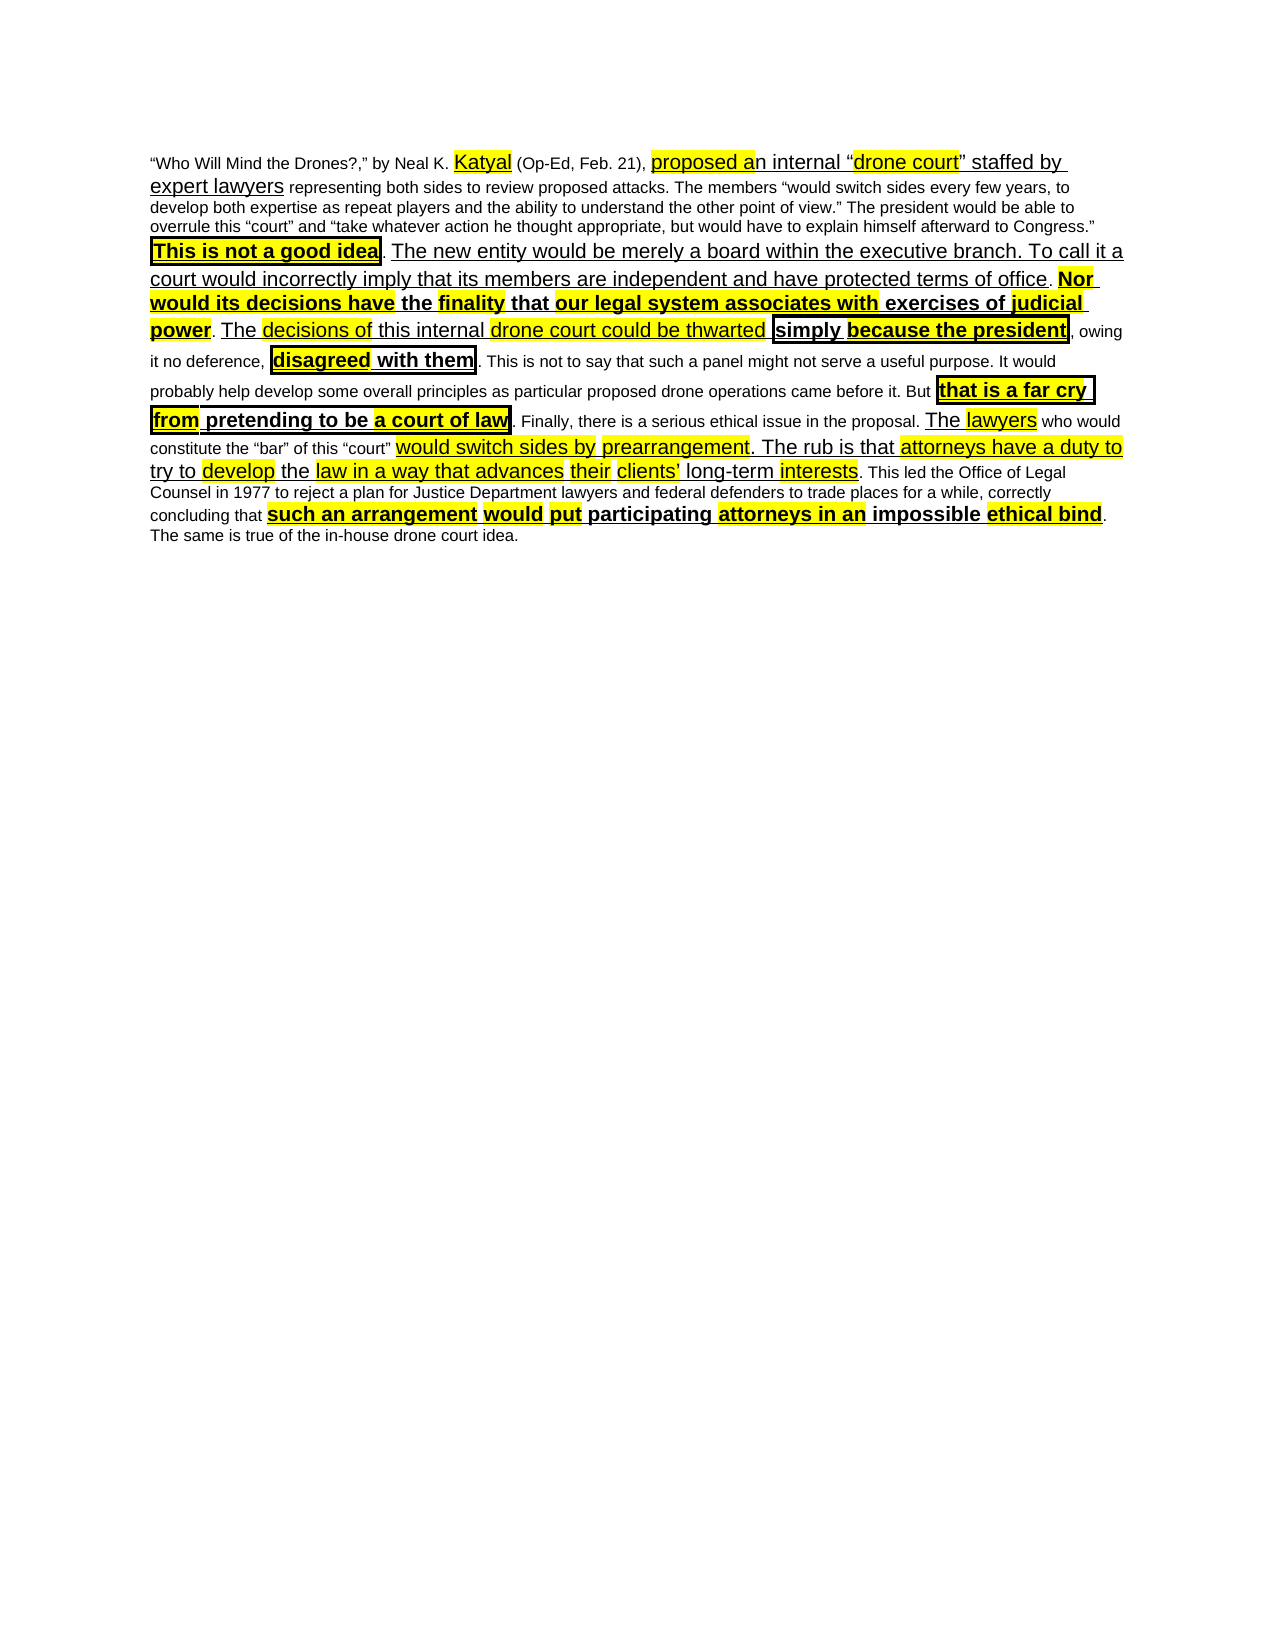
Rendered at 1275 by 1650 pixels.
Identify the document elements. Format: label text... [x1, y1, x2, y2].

text “Who Will Mind the Drones?,” by Neal K. Katyal (Op-Ed, Feb. 21), proposed an internal “drone court” staffed by expert lawyers representing both sides to review proposed attacks. The members “would switch sides every few years, to develop both expertise as repeat players and the ability to understand the other point of view.” The president would be able to overrule this “court” and “take whatever action he thought appropriate, but would have to explain himself afterward to Congress.” This is not a good idea. The new entity would be merely a board within the executive branch. To call it a court would incorrectly imply that its members are independent and have protected terms of office. Nor would its decisions have the finality that our legal system associates with exercises of judicial power. The decisions of this internal drone court could be thwarted simply because the president, owing it no deference, disagreed with them. This is not to say that such a panel might not serve a useful purpose. It would probably help develop some overall principles as particular proposed drone operations came before it. But that is a far cry from pretending to be a court of law. Finally, there is a serious ethical issue in the proposal. The lawyers who would constitute the “bar” of this “court” would switch sides by prearrangement. The rub is that attorneys have a duty to try to develop the law in a way that advances their clients’ long-term interests. This led the Office of Legal Counsel in 1977 to reject a plan for Justice Department lawyers and federal defenders to trade places for a while, correctly concluding that such an arrangement would put participating attorneys in an impossible ethical bind. The same is true of the in-house drone court idea. [150, 150, 1125, 545]
